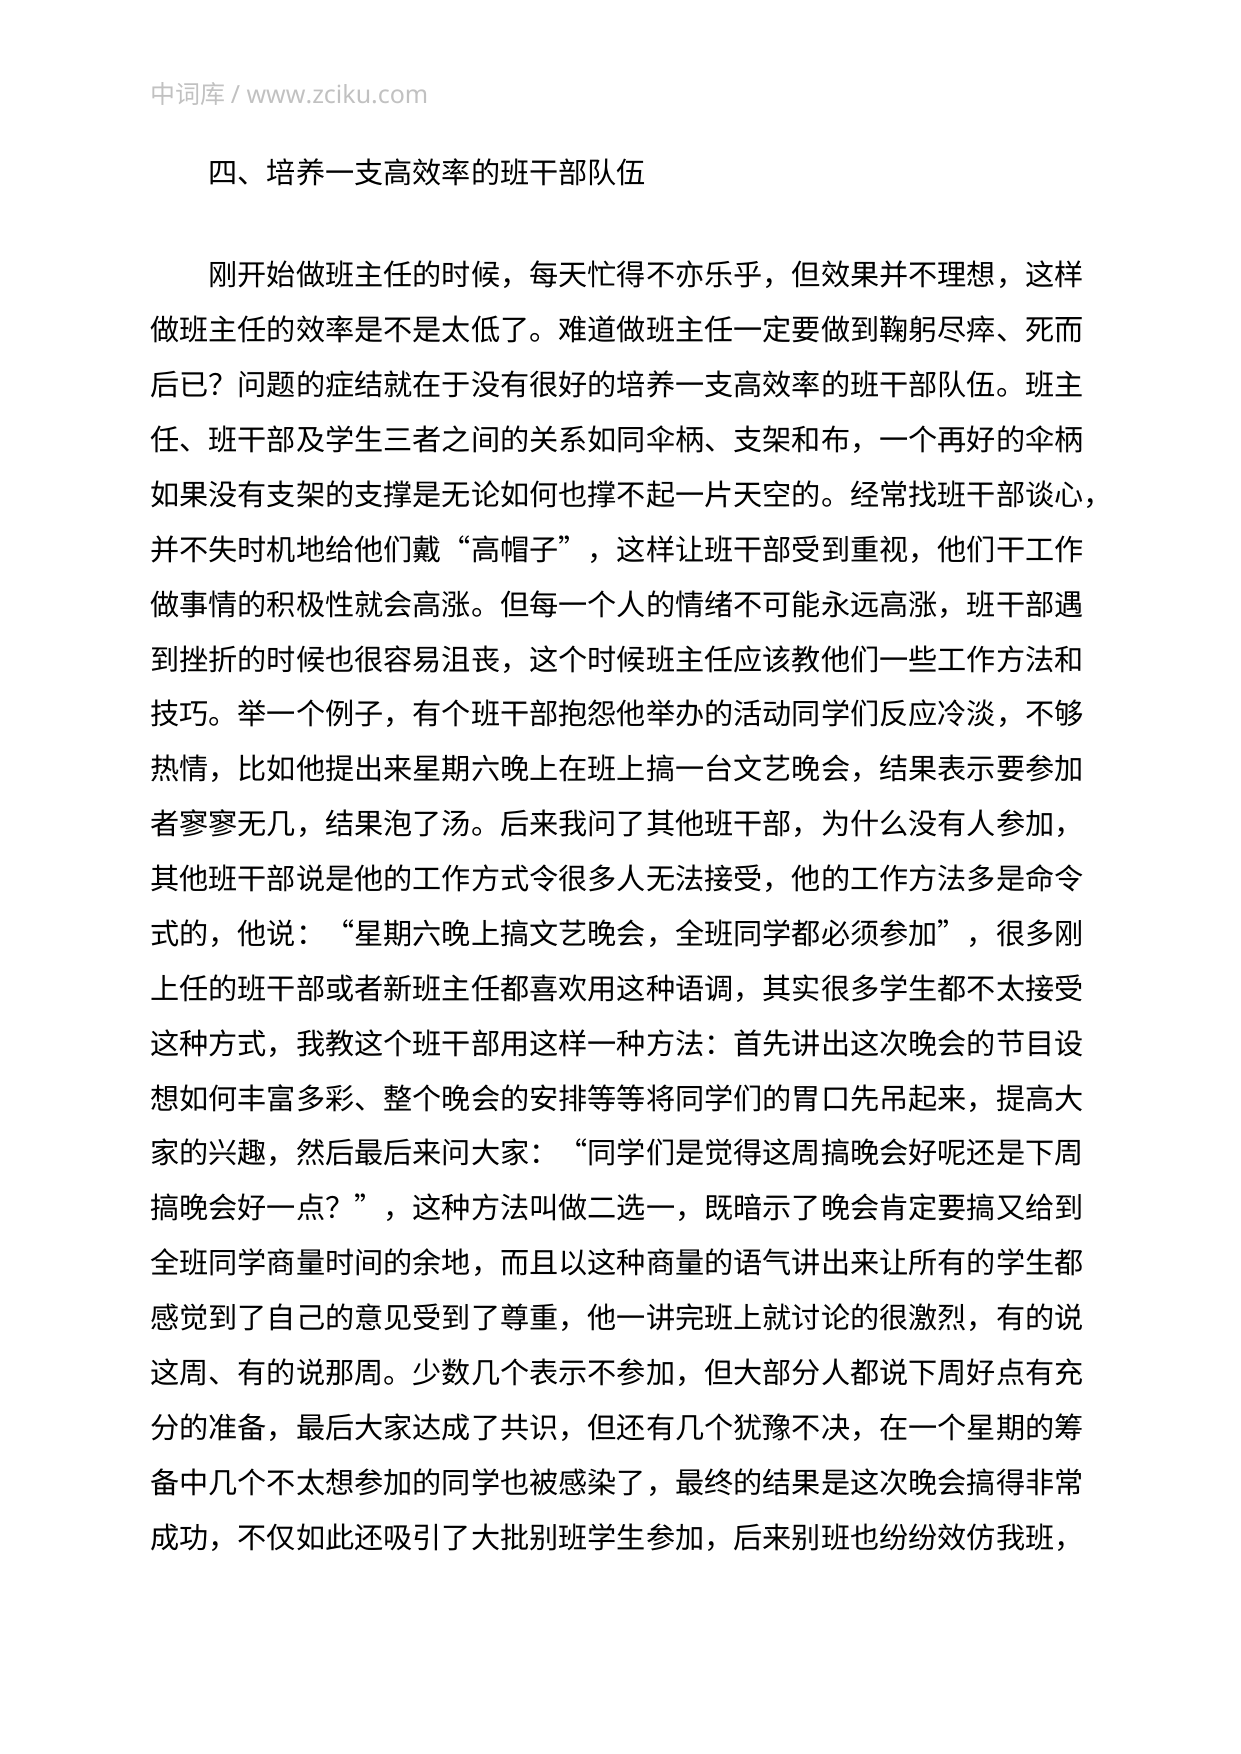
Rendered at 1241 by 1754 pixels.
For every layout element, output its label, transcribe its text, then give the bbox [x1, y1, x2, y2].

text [150, 252, 1090, 1557]
text 四、培养一支高效率的班干部队伍 [150, 150, 1090, 192]
